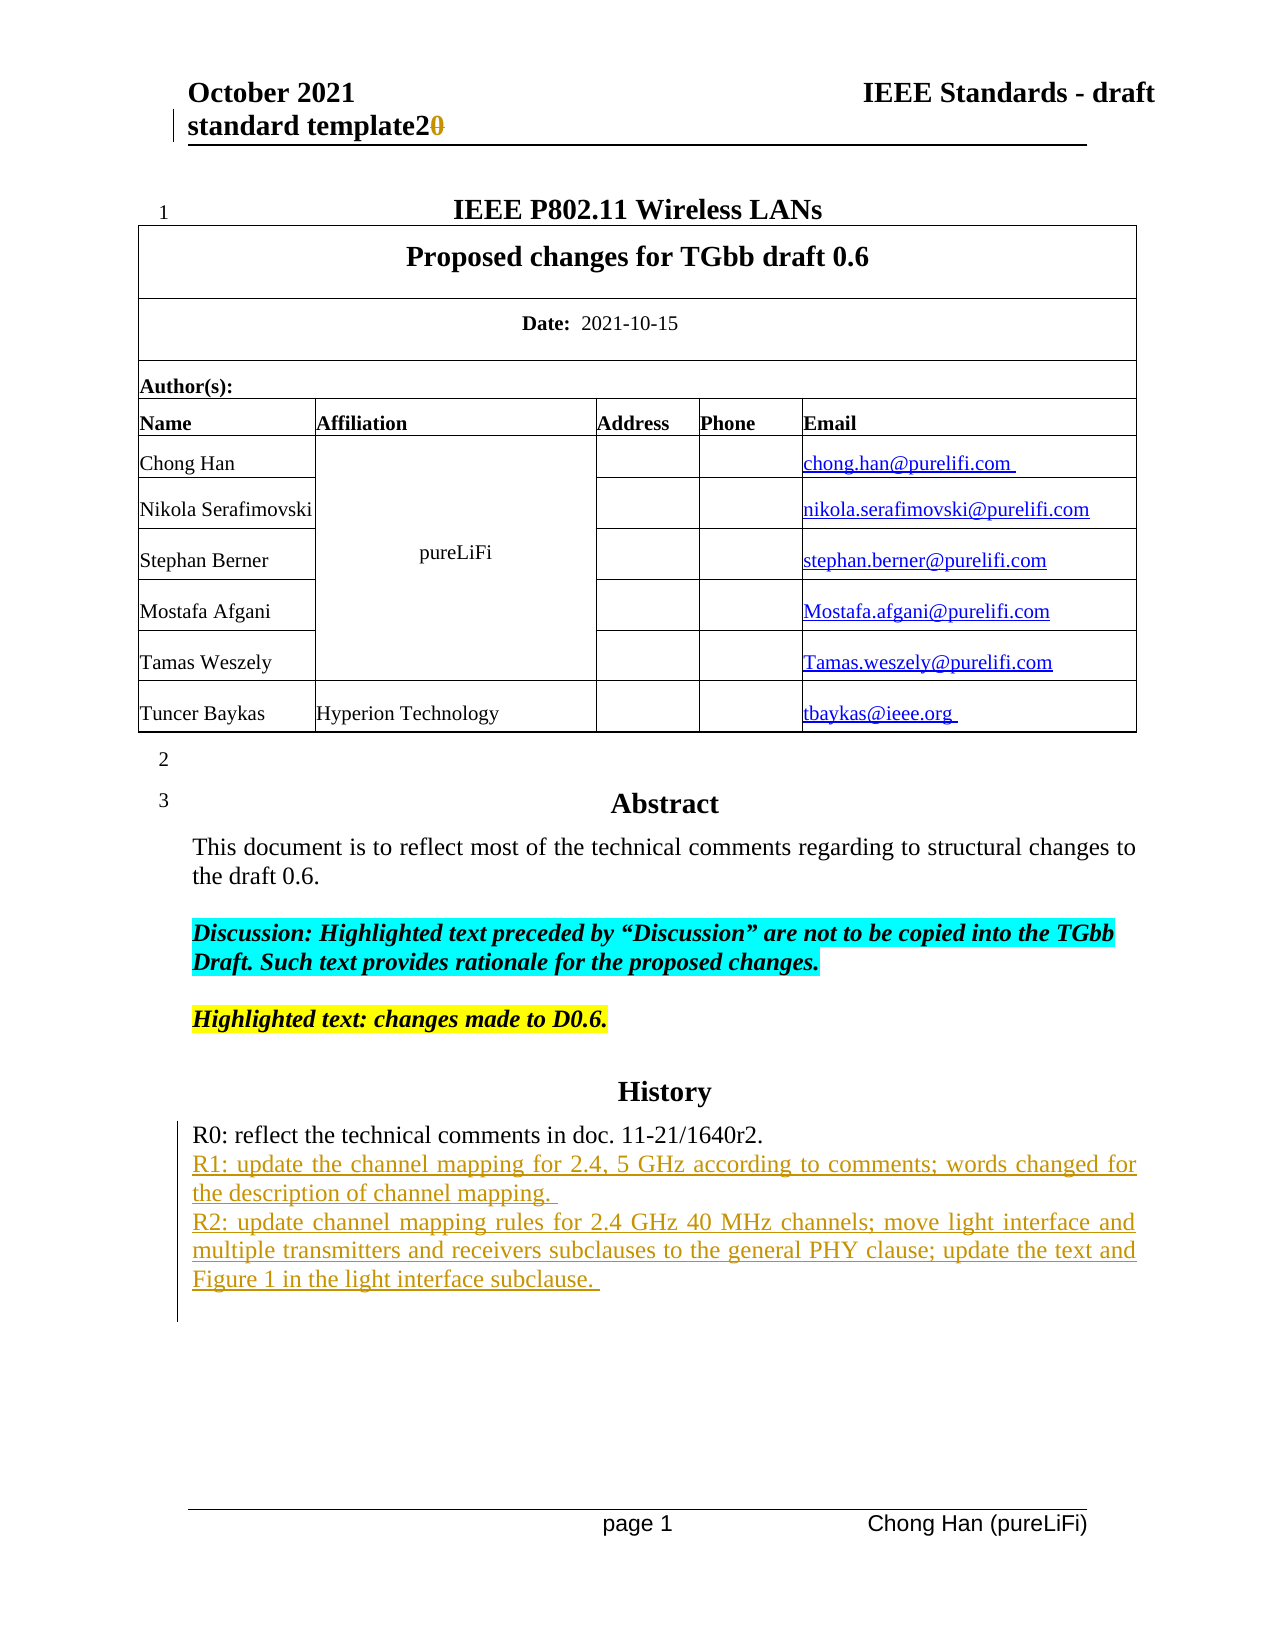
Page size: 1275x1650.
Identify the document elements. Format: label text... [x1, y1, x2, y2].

table_cell [700, 529, 802, 578]
table_cell [597, 580, 699, 629]
table_cell [700, 681, 802, 731]
table_cell stephan.berner@purelifi.com [803, 529, 1136, 578]
table_cell Tamas.weszely@purelifi.com [803, 631, 1136, 680]
table_cell [700, 478, 802, 528]
table_cell [597, 436, 699, 477]
table_cell pureLiFi [316, 436, 596, 680]
table_cell [597, 631, 699, 680]
table_cell chong.han@purelifi.com [803, 436, 1136, 477]
table_cell Mostafa Afgani [139, 580, 315, 629]
table_cell tbaykas@ieee.org [803, 681, 1136, 731]
table_cell [700, 580, 802, 629]
table_cell Hyperion Technology [316, 681, 596, 731]
table_cell Nikola Serafimovski [139, 478, 315, 528]
table_cell Chong Han [139, 436, 315, 477]
table_cell Tuncer Baykas [139, 681, 315, 731]
table_cell Stephan Berner [139, 529, 315, 578]
table_cell [597, 478, 699, 528]
table_cell Mostafa.afgani@purelifi.com [803, 580, 1136, 629]
table_cell [597, 529, 699, 578]
table_cell Name [139, 399, 315, 435]
table_cell Affiliation [316, 399, 596, 435]
table_header Proposed changes for TGbb draft 0.6 [139, 226, 1136, 297]
table_cell Date: 2021-10-15 [139, 299, 1136, 360]
table_cell nikola.serafimovski@purelifi.com [803, 478, 1136, 528]
table_cell Email [803, 399, 1136, 435]
table_cell [700, 631, 802, 680]
table_cell Address [597, 399, 699, 435]
table_cell [597, 681, 699, 731]
table_cell [700, 436, 802, 477]
table_cell Author(s): [139, 361, 1136, 398]
table_cell Tamas Weszely [139, 631, 315, 680]
table_cell Phone [700, 399, 802, 435]
text IEEE P802.11 Wireless LANs [187, 192, 1087, 225]
